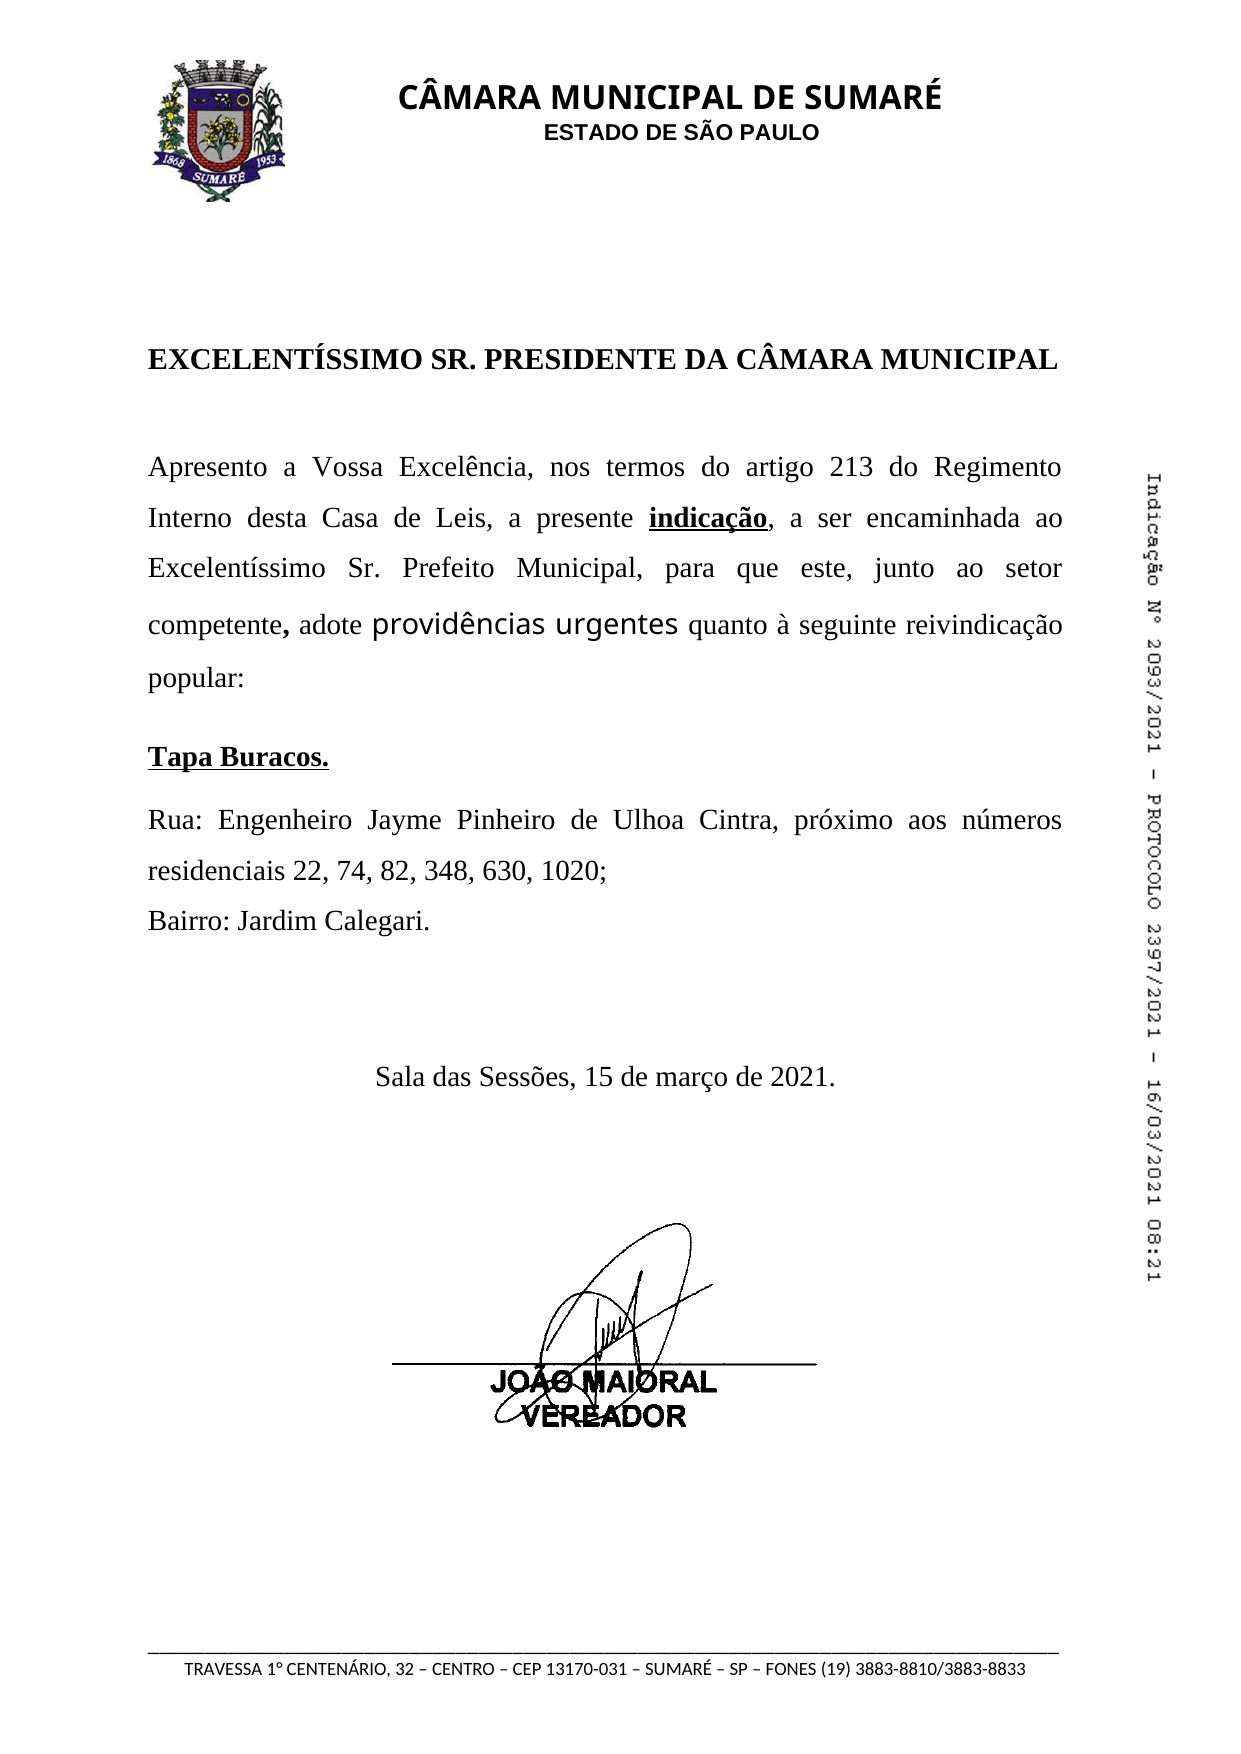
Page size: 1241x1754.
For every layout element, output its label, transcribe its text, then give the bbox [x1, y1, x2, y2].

text Sala das Sessões, 15 de março de 2021. [148, 1059, 1063, 1092]
text Rua: Engenheiro Jayme Pinheiro de Ulhoa Cintra, próximo aos números residenciais 22, 74, 82, 348, 630, 1020; [148, 802, 1063, 886]
picture [1120, 468, 1183, 1286]
text Tapa Buracos. [148, 739, 1063, 773]
text Apresento a Vossa Excelência, nos termos do artigo 213 do Regimento Interno desta Casa de Leis, a presente indicação, a ser encaminhada ao Excelentíssimo Sr. Prefeito Municipal, para que este, junto ao setor competente, adote providências urgentes quanto à seguinte reivindicação popular: [148, 449, 1063, 693]
text EXCELENTÍSSIMO SR. PRESIDENTE DA CÂMARA MUNICIPAL [148, 341, 1063, 376]
text Bairro: Jardim Calegari. [148, 903, 1063, 936]
picture [147, 60, 286, 202]
